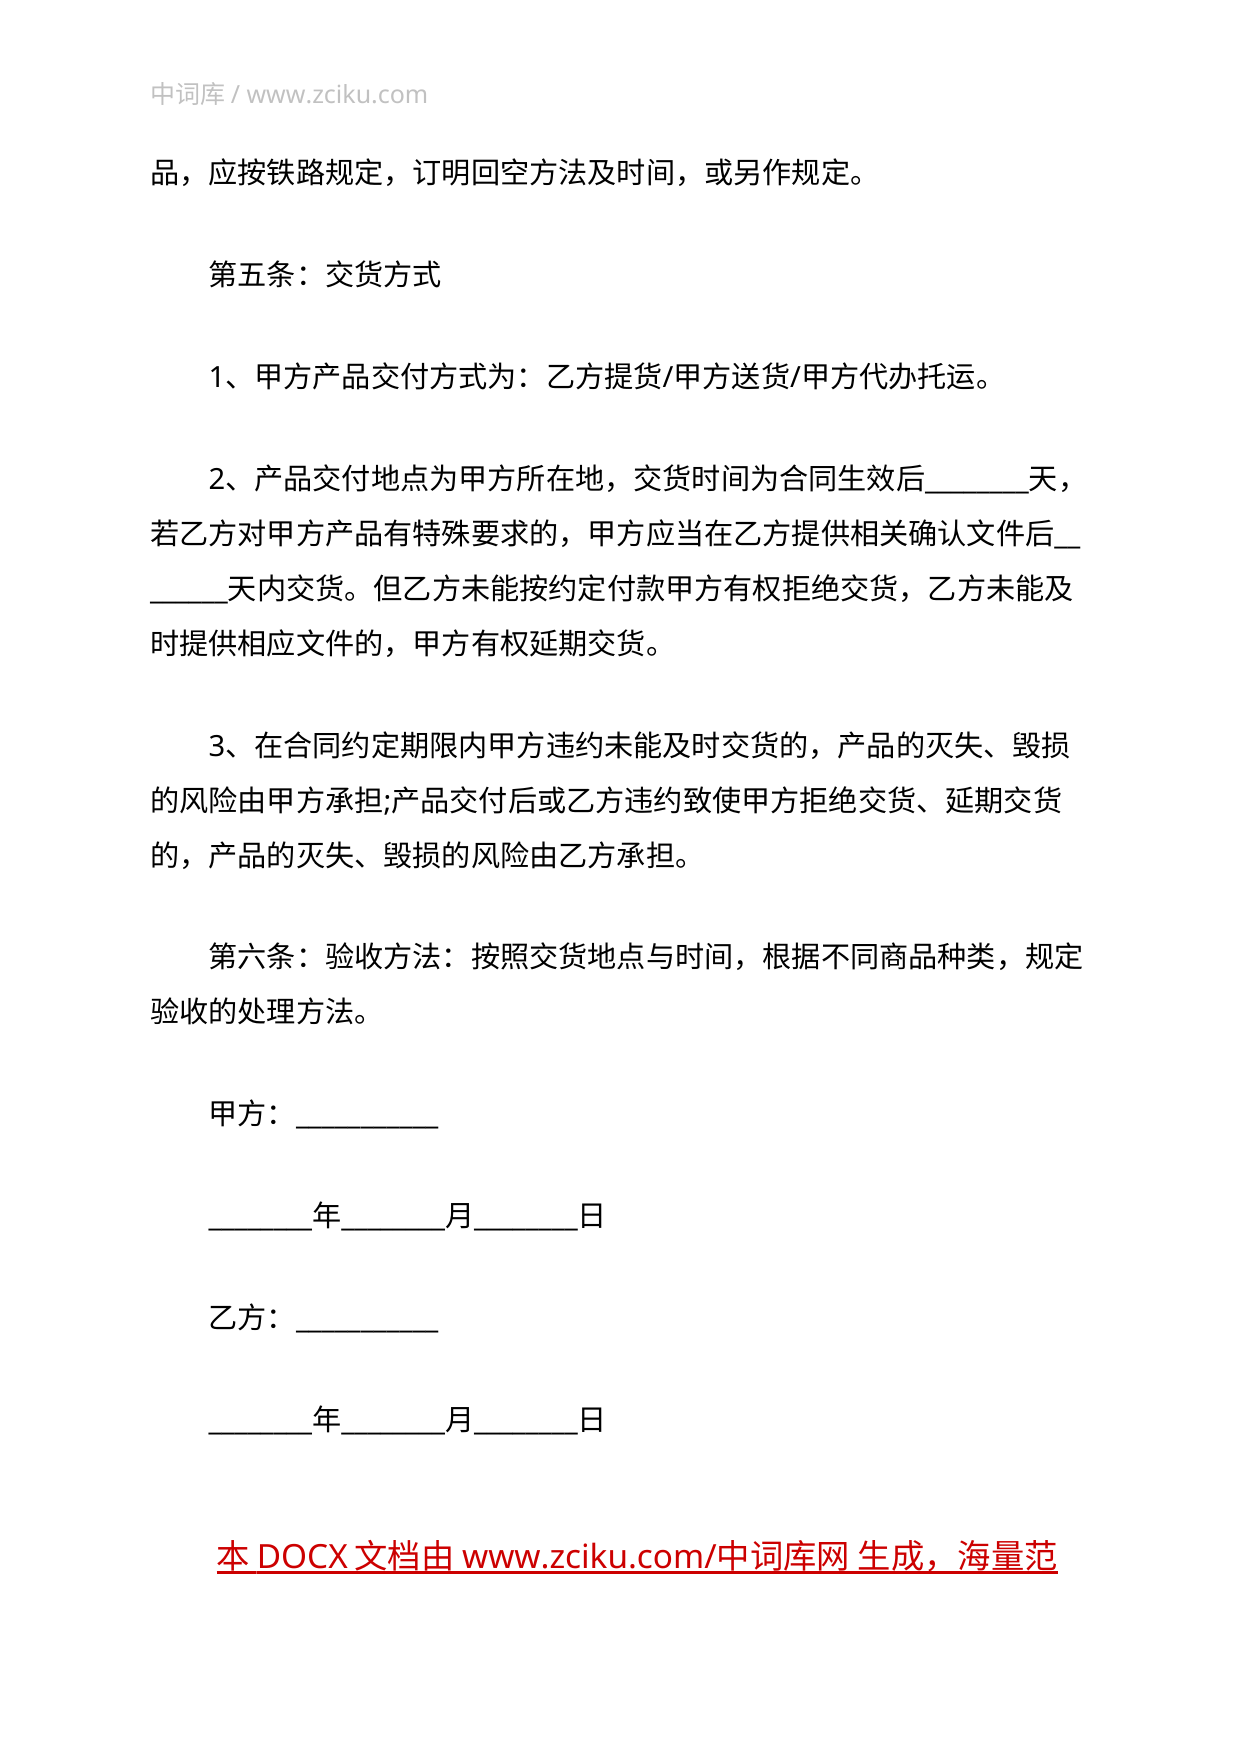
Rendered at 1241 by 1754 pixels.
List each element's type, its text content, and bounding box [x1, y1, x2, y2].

text 2、产品交付地点为甲方所在地，交货时间为合同生效后________天，若乙方对甲方产品有特殊要求的，甲方应当在乙方提供相关确认文件后________天内交货。但乙方未能按约定付款甲方有权拒绝交货，乙方未能及时提供相应文件的，甲方有权延期交货。 [150, 456, 1090, 663]
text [150, 1530, 1090, 1578]
text 甲方：___________ [150, 1091, 1090, 1133]
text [150, 150, 1090, 192]
text 1、甲方产品交付方式为：乙方提货/甲方送货/甲方代办托运。 [150, 353, 1090, 396]
text ________年________月________日 [150, 1193, 1090, 1235]
text 3、在合同约定期限内甲方违约未能及时交货的，产品的灭失、毁损的风险由甲方承担;产品交付后或乙方违约致使甲方拒绝交货、延期交货的，产品的灭失、毁损的风险由乙方承担。 [150, 722, 1090, 874]
text 第五条：交货方式 [150, 252, 1090, 294]
text ________年________月________日 [150, 1397, 1090, 1439]
text 乙方：___________ [150, 1295, 1090, 1337]
text 第六条：验收方法：按照交货地点与时间，根据不同商品种类，规定验收的处理方法。 [150, 934, 1090, 1031]
